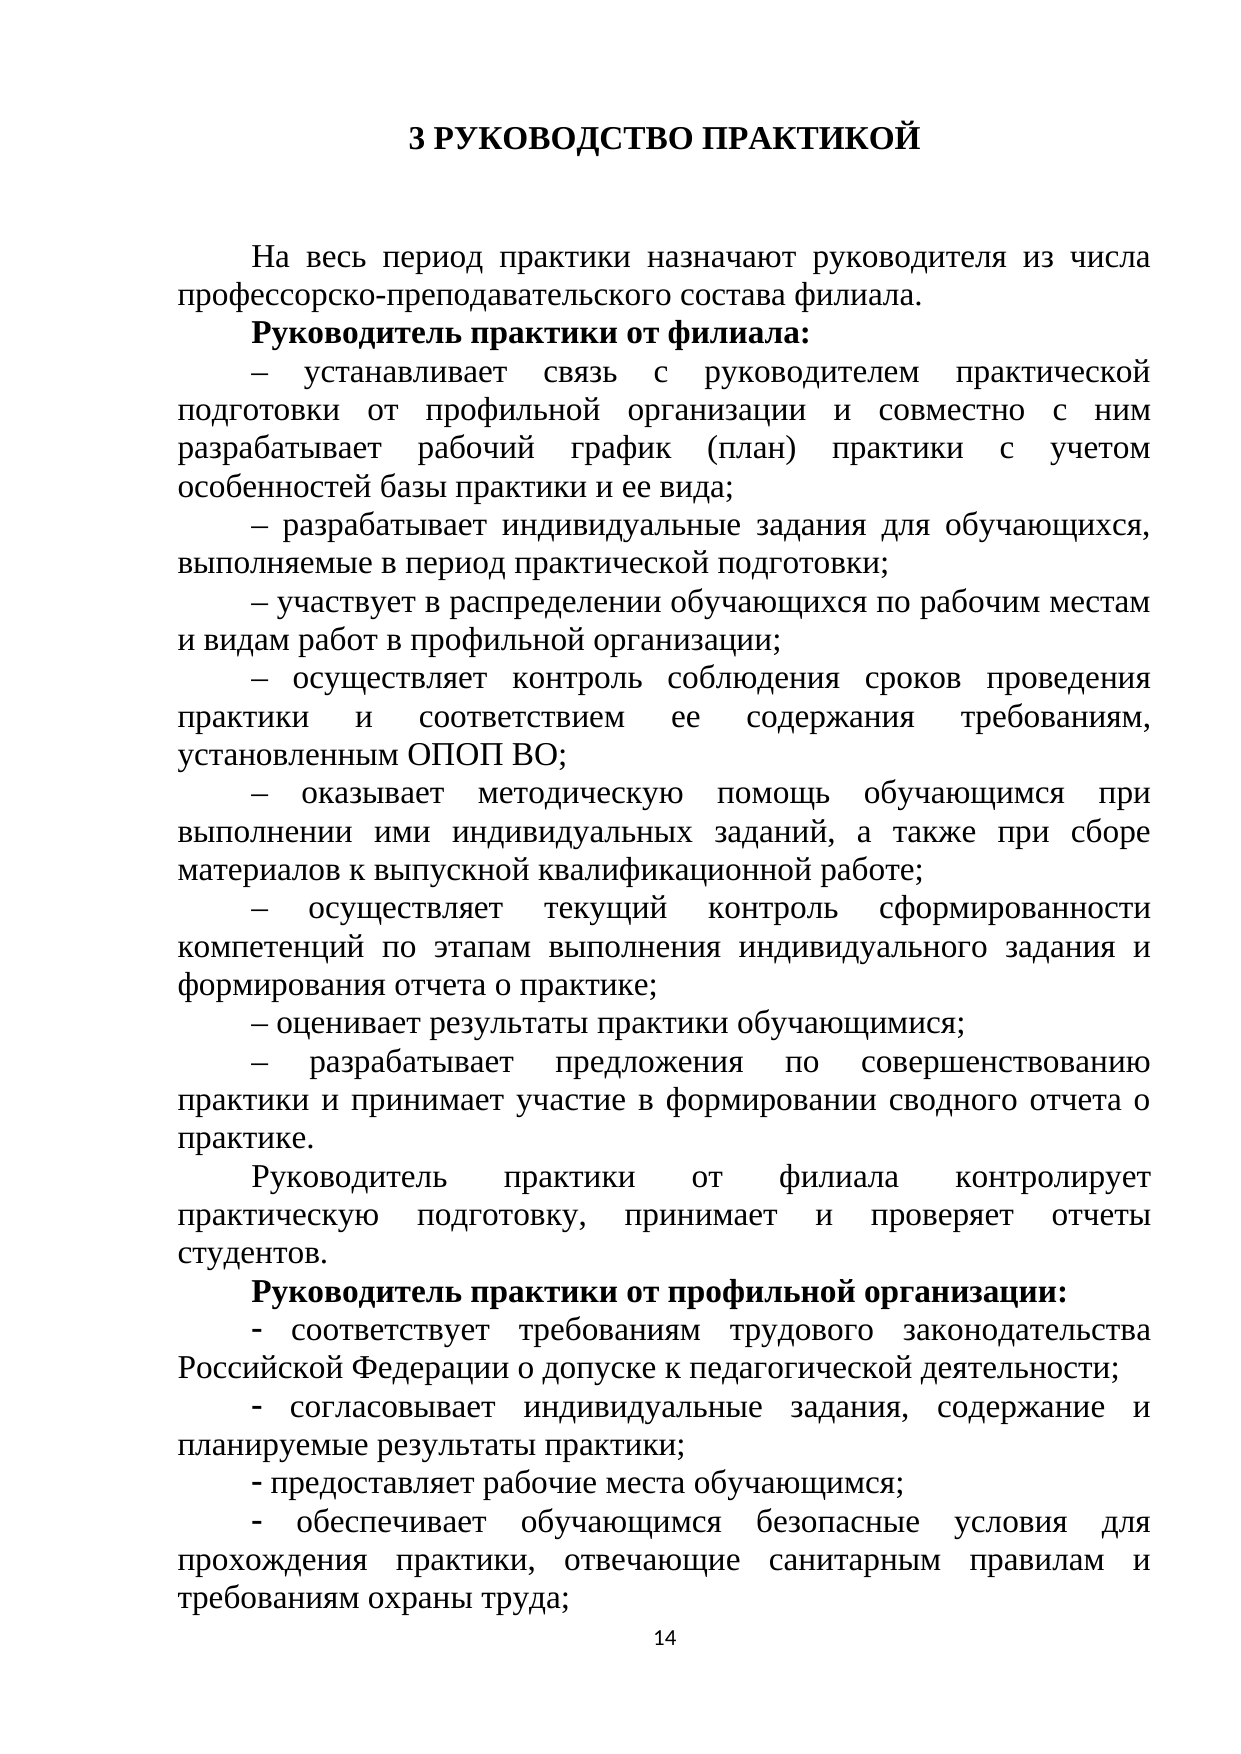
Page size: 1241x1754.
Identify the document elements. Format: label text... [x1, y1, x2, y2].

text Руководитель практики от филиала контролирует практическую подготовку, принимает и проверяет отчеты студентов. [177, 1156, 1152, 1271]
text Руководитель практики от профильной организации: [177, 1271, 1152, 1309]
text – осуществляет текущий контроль сформированности компетенций по этапам выполнения индивидуального задания и формирования отчета о практике; [177, 888, 1152, 1003]
text Руководитель практики от филиала: [177, 313, 1152, 351]
text – разрабатывает индивидуальные задания для обучающихся, выполняемые в период практической подготовки; [177, 504, 1152, 581]
text – участвует в распределении обучающихся по рабочим местам и видам работ в профильной организации; [177, 581, 1152, 658]
text – осуществляет контроль соблюдения сроков проведения практики и соответствием ее содержания требованиям, установленным ОПОП ВО; [177, 658, 1152, 773]
text обеспечивает обучающимся безопасные условия для прохождения практики, отвечающие санитарным правилам и требованиям охраны труда; [177, 1501, 1152, 1616]
text – оценивает результаты практики обучающимися; [177, 1003, 1152, 1041]
text 3 РУКОВОДСТВО ПРАКТИКОЙ [177, 118, 1152, 156]
text На весь период практики назначают руководителя из числа профессорско-преподавательского состава филиала. [177, 236, 1152, 313]
text – разрабатывает предложения по совершенствованию практики и принимает участие в формировании сводного отчета о практике. [177, 1041, 1152, 1156]
text соответствует требованиям трудового законодательства Российской Федерации о допуске к педагогической деятельности; [177, 1309, 1152, 1386]
text предоставляет рабочие места обучающимся; [177, 1463, 1152, 1501]
text согласовывает индивидуальные задания, содержание и планируемые результаты практики; [177, 1386, 1152, 1463]
text – оказывает методическую помощь обучающимся при выполнении ими индивидуальных заданий, а также при сборе материалов к выпускной квалификационной работе; [177, 773, 1152, 888]
text – устанавливает связь с руководителем практической подготовки от профильной организации и совместно с ним разрабатывает рабочий график (план) практики с учетом особенностей базы практики и ее вида; [177, 351, 1152, 504]
